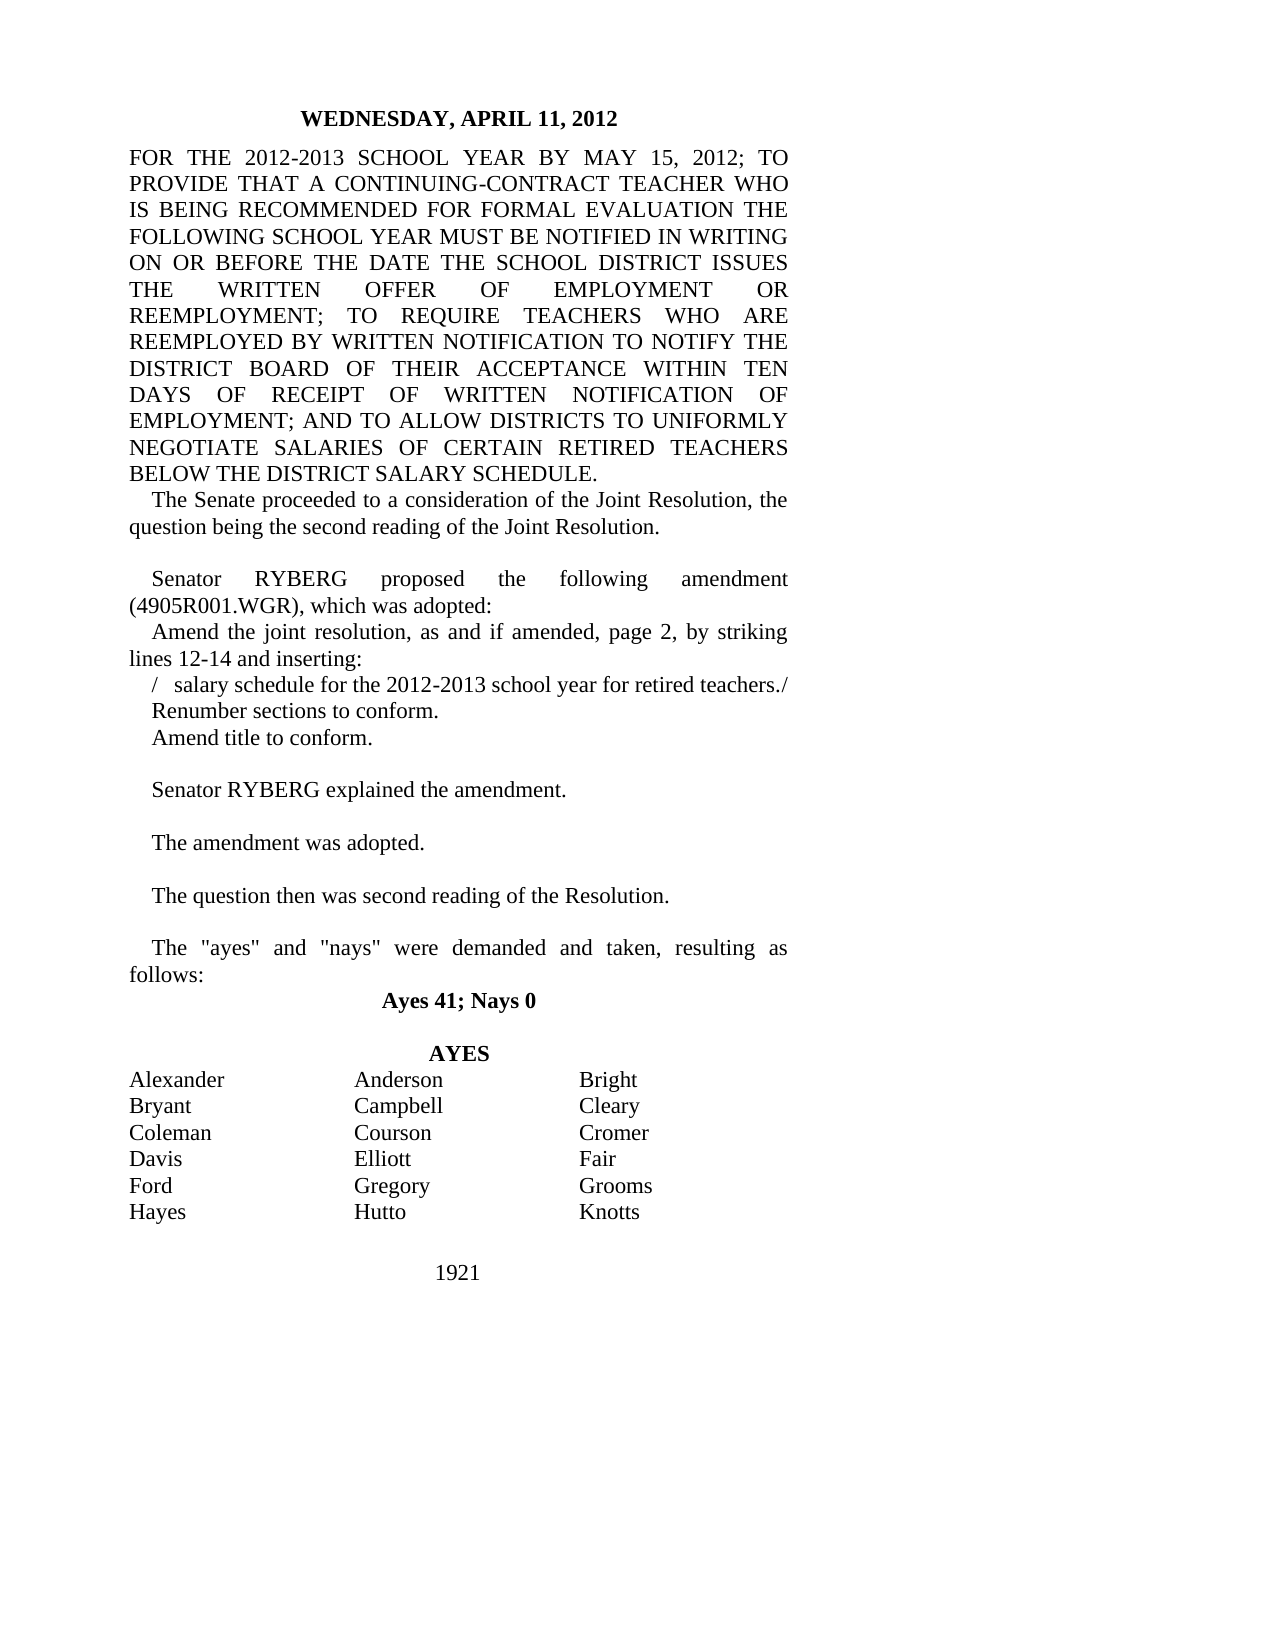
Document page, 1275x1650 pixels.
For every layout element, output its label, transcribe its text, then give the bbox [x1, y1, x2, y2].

text AYES [129, 1040, 789, 1066]
text Amend the joint resolution, as and if amended, page 2, by striking lines 12-14 and inserting: [129, 618, 789, 671]
text Renumber sections to conform. [129, 697, 789, 724]
text Davis Elliott Fair [129, 1145, 789, 1172]
text The amendment was adopted. [129, 829, 789, 855]
text Senator RYBERG explained the amendment. [129, 776, 789, 803]
text Bryant Campbell Cleary [129, 1093, 789, 1119]
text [129, 144, 789, 486]
text Ayes 41; Nays 0 [129, 987, 789, 1013]
text Alexander Anderson Bright [129, 1066, 789, 1093]
text Amend title to conform. [129, 724, 789, 750]
text Hayes Hutto Knotts [129, 1198, 789, 1224]
text The question then was second reading of the Resolution. [129, 882, 789, 908]
text / salary schedule for the 2012-2013 school year for retired teachers. / [129, 671, 789, 697]
text The Senate proceeded to a consideration of the Joint Resolution, the question being the second reading of the Joint Resolution. [129, 486, 789, 539]
text Ford Gregory Grooms [129, 1172, 789, 1198]
text Senator RYBERG proposed the following amendment (4905R001.WGR), which was adopted: [129, 566, 789, 618]
text Coleman Courson Cromer [129, 1119, 789, 1145]
text The "ayes" and "nays" were demanded and taken, resulting as follows: [129, 934, 789, 987]
